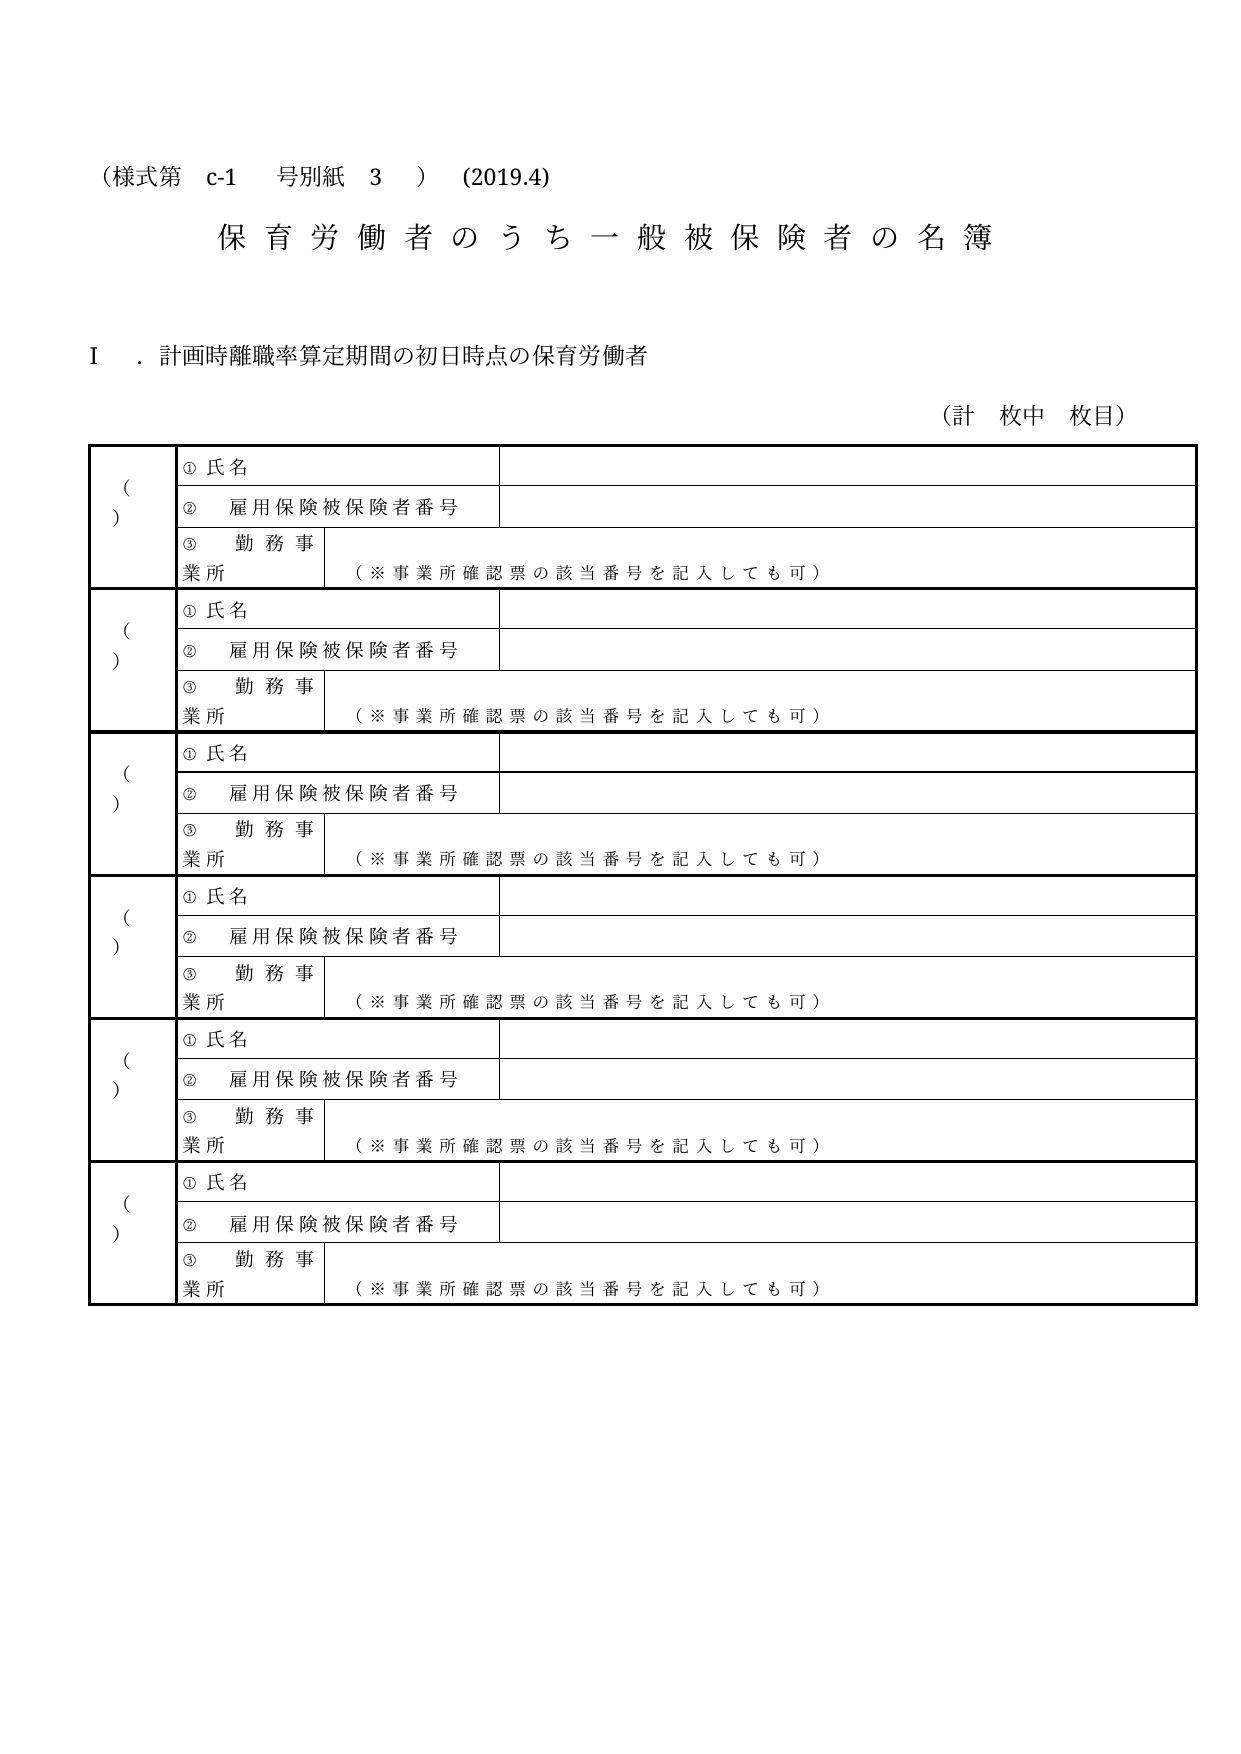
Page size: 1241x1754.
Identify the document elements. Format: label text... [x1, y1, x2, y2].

table_cell （ ） [91, 734, 175, 873]
table_cell （※事業所確認票の該当番号を記入しても可） [325, 957, 1195, 1017]
table_header ①氏名 [178, 447, 499, 485]
text （様式第c-1号別紙3）(2019.4) [89, 146, 1139, 206]
table_cell （※事業所確認票の該当番号を記入しても可） [325, 528, 1195, 587]
table_cell ②雇用保険被保険者番号 [178, 1202, 499, 1242]
table_cell （※事業所確認票の該当番号を記入しても可） [325, 814, 1195, 873]
table_cell [500, 590, 1195, 628]
table_cell （ ） [91, 1163, 175, 1303]
table_cell ①氏名 [178, 734, 499, 771]
table_cell [500, 877, 1195, 914]
table_cell [500, 1059, 1195, 1099]
table_header [500, 447, 1195, 485]
table_cell [500, 773, 1195, 813]
table_cell ②雇用保険被保険者番号 [178, 773, 499, 813]
table_cell （ ） [91, 590, 175, 730]
table_cell （ ） [91, 1020, 175, 1160]
text （計 枚中 枚目） [89, 384, 1139, 444]
table_cell （ ） [91, 877, 175, 1017]
table_cell ③勤務事業所 [178, 957, 324, 1017]
table_cell （※事業所確認票の該当番号を記入しても可） [325, 671, 1195, 730]
table_cell ①氏名 [178, 1163, 499, 1201]
table_cell [500, 1020, 1195, 1058]
table_header （ ） [91, 447, 175, 587]
table_cell [500, 486, 1195, 527]
table_cell ③勤務事業所 [178, 528, 324, 587]
table_cell ③勤務事業所 [178, 814, 324, 873]
table_cell ①氏名 [178, 877, 499, 914]
table_cell [500, 734, 1195, 771]
table_cell ②雇用保険被保険者番号 [178, 629, 499, 670]
table_cell （※事業所確認票の該当番号を記入しても可） [325, 1243, 1195, 1303]
table_cell （※事業所確認票の該当番号を記入しても可） [325, 1100, 1195, 1160]
table_cell ③勤務事業所 [178, 1100, 324, 1160]
table_cell ③勤務事業所 [178, 1243, 324, 1303]
table_cell ②雇用保険被保険者番号 [178, 486, 499, 527]
table_cell [500, 916, 1195, 956]
table_cell [500, 1163, 1195, 1201]
table_cell ①氏名 [178, 590, 499, 628]
table_cell [500, 1202, 1195, 1242]
table_cell ②雇用保険被保険者番号 [178, 1059, 499, 1099]
text 保育労働者のうち一般被保険者の名簿 [89, 206, 1139, 265]
text Ⅰ．計画時離職率算定期間の初日時点の保育労働者 [89, 325, 1139, 384]
table_cell [500, 629, 1195, 670]
table_cell ①氏名 [178, 1020, 499, 1058]
table_cell ②雇用保険被保険者番号 [178, 916, 499, 956]
table_cell ③勤務事業所 [178, 671, 324, 730]
